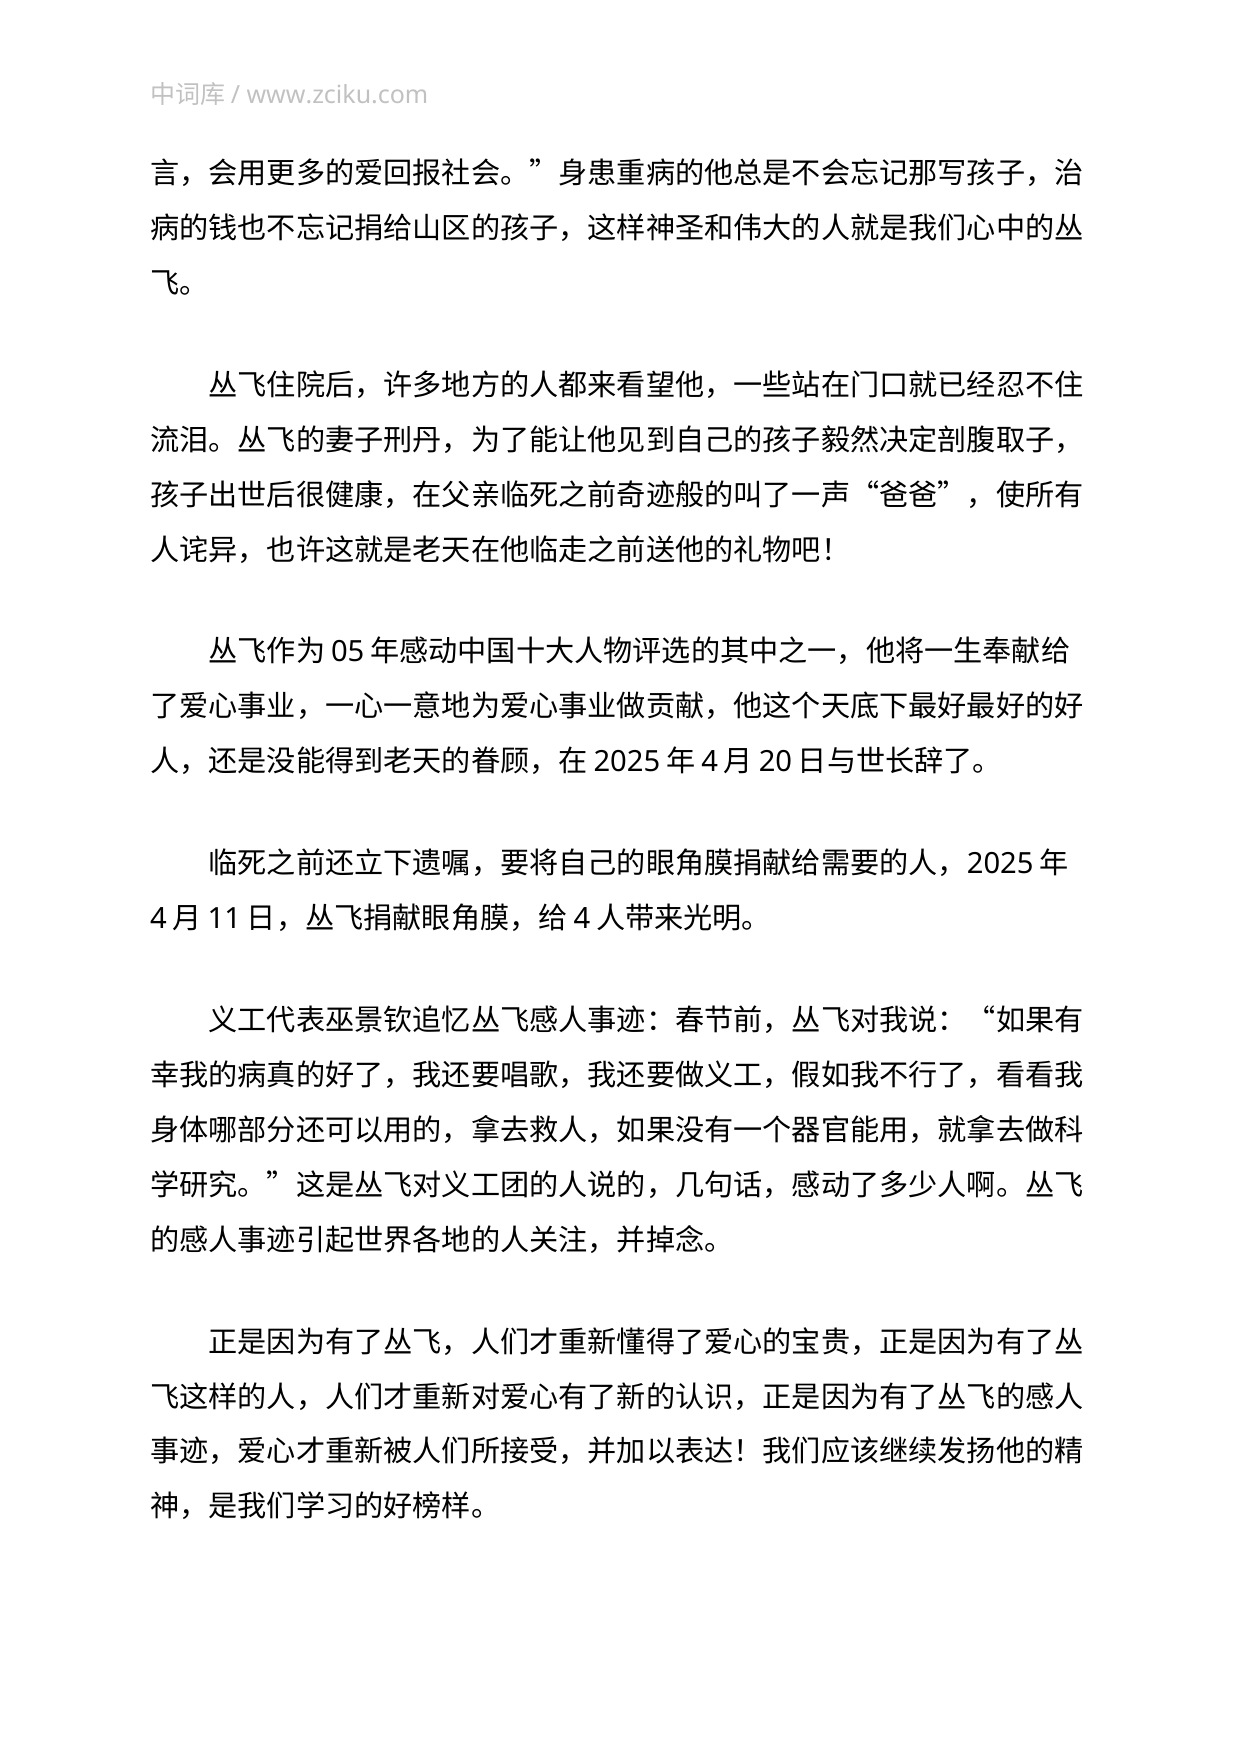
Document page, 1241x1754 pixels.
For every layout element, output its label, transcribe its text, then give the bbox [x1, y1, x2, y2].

text 正是因为有了丛飞，人们才重新懂得了爱心的宝贵，正是因为有了丛飞这样的人，人们才重新对爱心有了新的认识，正是因为有了丛飞的感人事迹，爱心才重新被人们所接受，并加以表达！我们应该继续发扬他的精神，是我们学习的好榜样。 [150, 1318, 1090, 1525]
text 义工代表巫景钦追忆丛飞感人事迹：春节前，丛飞对我说：“如果有幸我的病真的好了，我还要唱歌，我还要做义工，假如我不行了，看看我身体哪部分还可以用的，拿去救人，如果没有一个器官能用，就拿去做科学研究。”这是丛飞对义工团的人说的，几句话，感动了多少人啊。丛飞的感人事迹引起世界各地的人关注，并掉念。 [150, 997, 1090, 1259]
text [150, 150, 1090, 302]
text 丛飞住院后，许多地方的人都来看望他，一些站在门口就已经忍不住流泪。丛飞的妻子刑丹，为了能让他见到自己的孩子毅然决定剖腹取子，孩子出世后很健康，在父亲临死之前奇迹般的叫了一声“爸爸”，使所有人诧异，也许这就是老天在他临走之前送他的礼物吧！ [150, 362, 1090, 568]
text 丛飞作为05年感动中国十大人物评选的其中之一，他将一生奉献给了爱心事业，一心一意地为爱心事业做贡献，他这个天底下最好最好的好人，还是没能得到老天的眷顾，在2025年4月20日与世长辞了。 [150, 628, 1090, 780]
text 临死之前还立下遗嘱，要将自己的眼角膜捐献给需要的人，2025年4月11日，丛飞捐献眼角膜，给4人带来光明。 [150, 840, 1090, 937]
